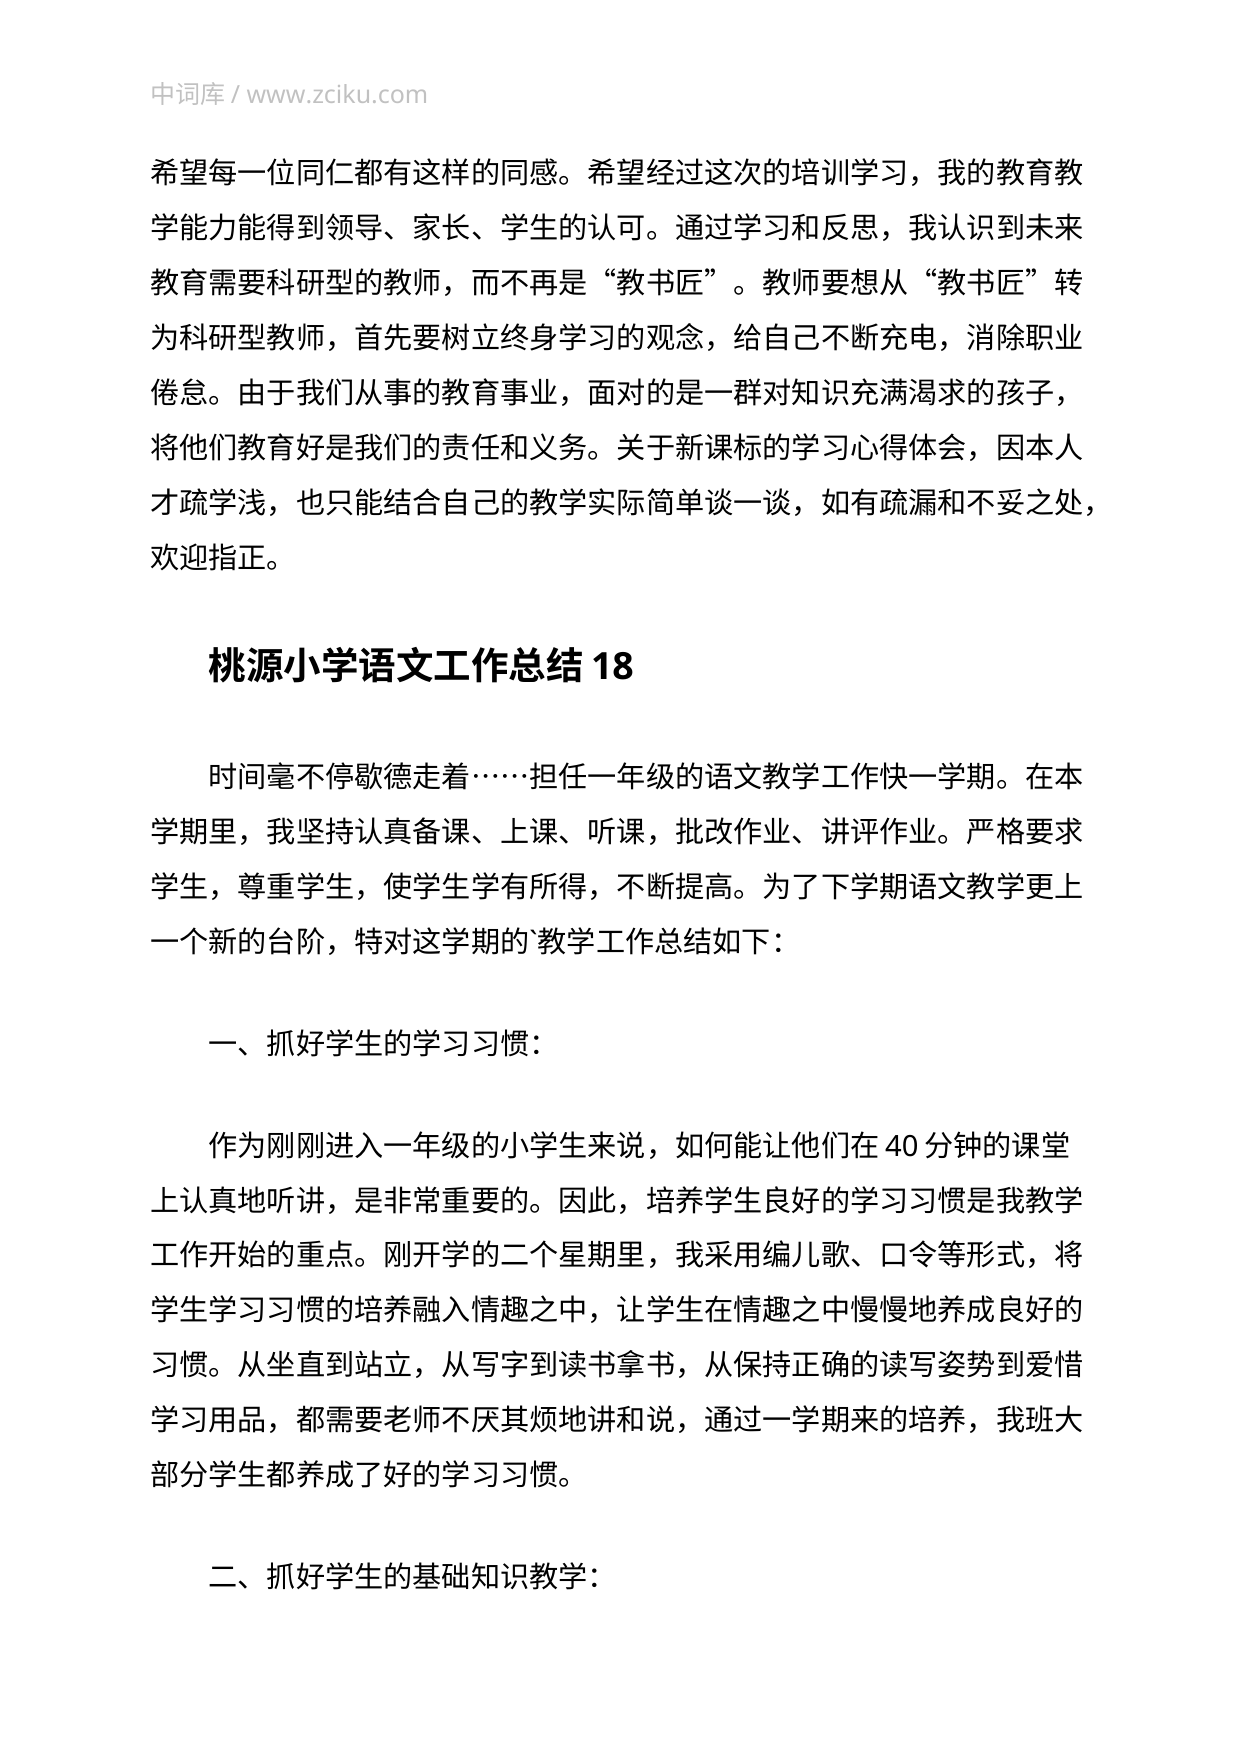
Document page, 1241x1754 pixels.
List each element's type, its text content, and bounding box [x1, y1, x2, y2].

text 时间毫不停歇德走着……担任一年级的语文教学工作快一学期。在本学期里，我坚持认真备课、上课、听课，批改作业、讲评作业。严格要求学生，尊重学生，使学生学有所得，不断提高。为了下学期语文教学更上一个新的台阶，特对这学期的`教学工作总结如下： [150, 754, 1090, 961]
text 作为刚刚进入一年级的小学生来说，如何能让他们在40分钟的课堂上认真地听讲，是非常重要的。因此，培养学生良好的学习习惯是我教学工作开始的重点。刚开学的二个星期里，我采用编儿歌、口令等形式，将学生学习习惯的培养融入情趣之中，让学生在情趣之中慢慢地养成良好的习惯。从坐直到站立，从写字到读书拿书，从保持正确的读写姿势到爱惜学习用品，都需要老师不厌其烦地讲和说，通过一学期来的培养，我班大部分学生都养成了好的学习习惯。 [150, 1122, 1090, 1494]
text 二、抓好学生的基础知识教学： [150, 1553, 1090, 1596]
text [150, 150, 1090, 577]
text 桃源小学语文工作总结18 [150, 636, 1090, 691]
text 一、抓好学生的学习习惯： [150, 1020, 1090, 1063]
